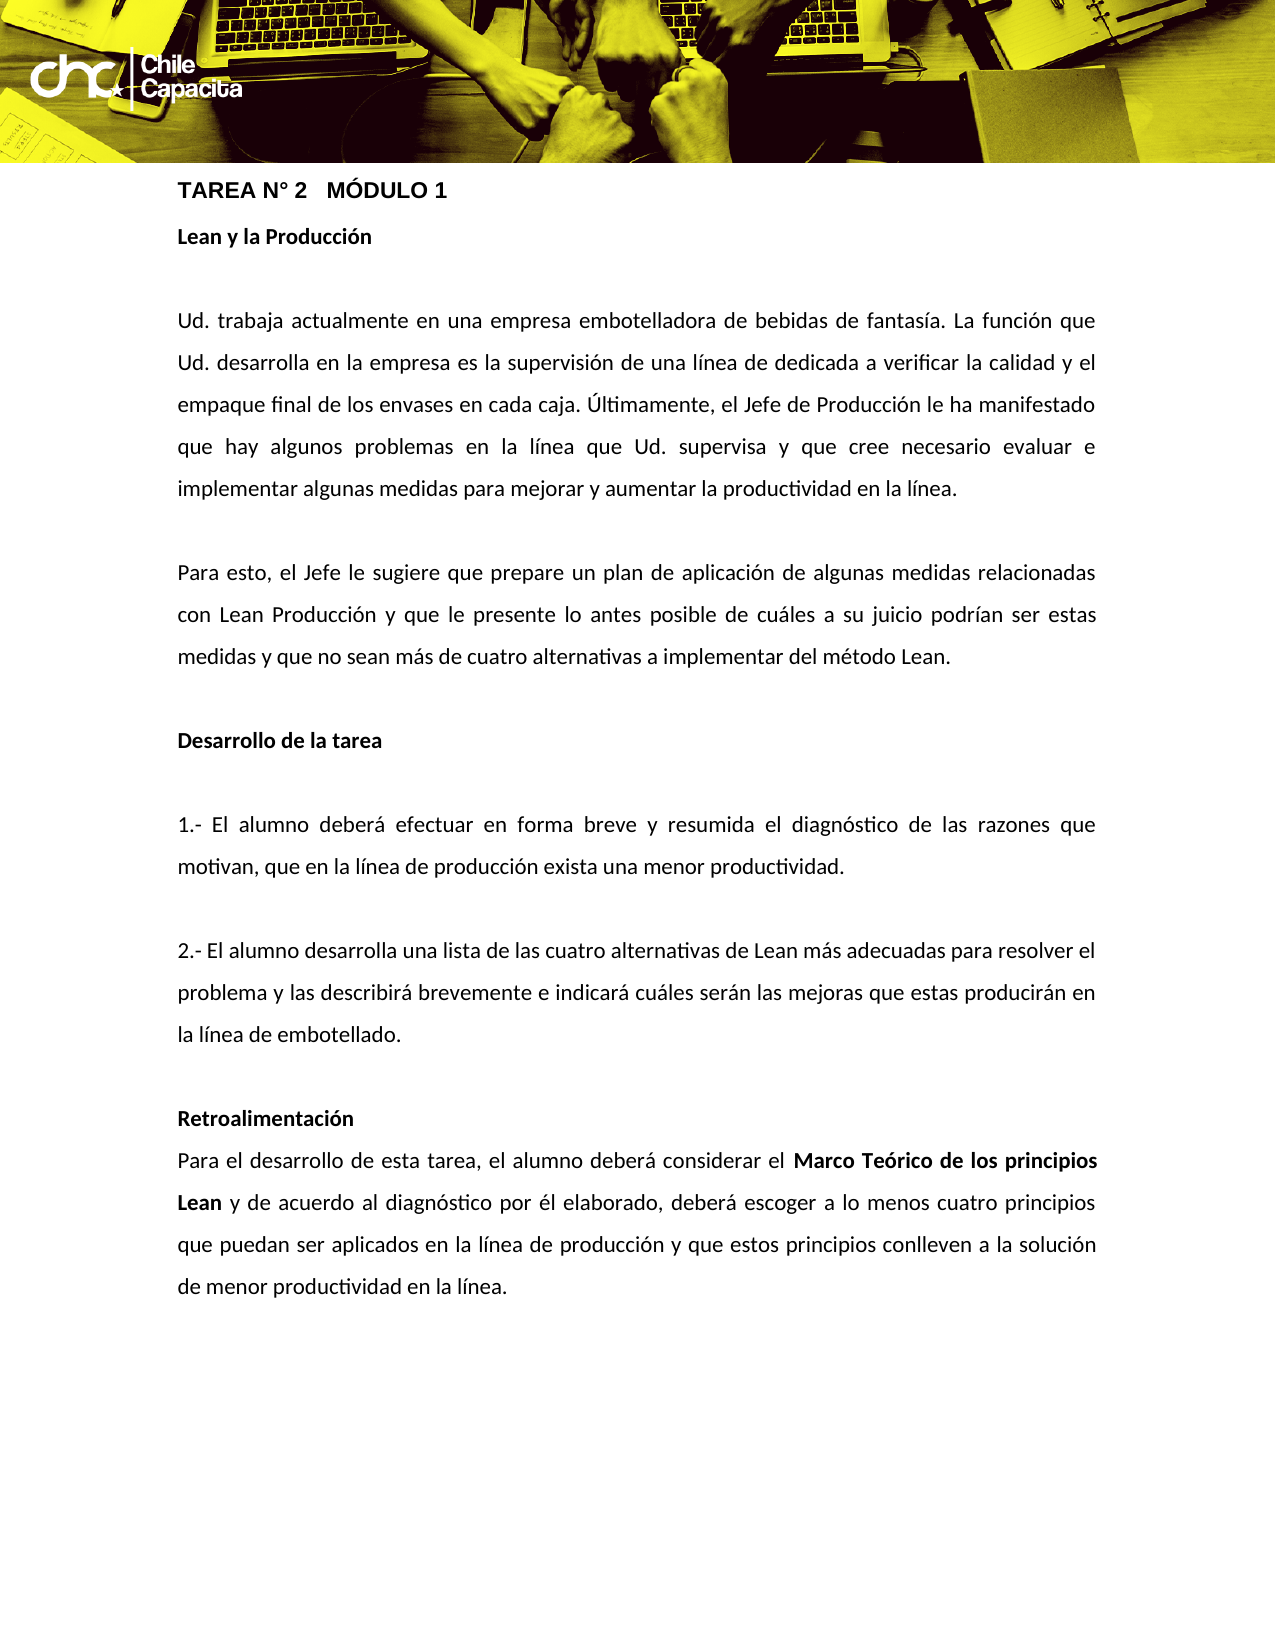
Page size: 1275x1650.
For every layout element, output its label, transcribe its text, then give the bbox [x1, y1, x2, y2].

text Lean y la Producción [177, 222, 1098, 250]
text 2.- El alumno desarrolla una lista de las cuatro alternativas de Lean más adecuadas para resolver el problema y las describirá brevemente e indicará cuáles serán las mejoras que estas producirán en la línea de embotellado. [177, 936, 1098, 1048]
text TAREA N° 2 MÓDULO 1 [177, 177, 1098, 203]
text Para el desarrollo de esta tarea, el alumno deberá considerar el Marco Teórico de los principios Lean y de acuerdo al diagnóstico por él elaborado, deberá escoger a lo menos cuatro principios que puedan ser aplicados en la línea de producción y que estos principios conlleven a la solución de menor productividad en la línea. [177, 1146, 1098, 1300]
text Ud. trabaja actualmente en una empresa embotelladora de bebidas de fantasía. La función que Ud. desarrolla en la empresa es la supervisión de una línea de dedicada a verificar la calidad y el empaque final de los envases en cada caja. Últimamente, el Jefe de Producción le ha manifestado que hay algunos problemas en la línea que Ud. supervisa y que cree necesario evaluar e implementar algunas medidas para mejorar y aumentar la productividad en la línea. [177, 306, 1098, 502]
picture [0, 0, 1275, 163]
text Para esto, el Jefe le sugiere que prepare un plan de aplicación de algunas medidas relacionadas con Lean Producción y que le presente lo antes posible de cuáles a su juicio podrían ser estas medidas y que no sean más de cuatro alternativas a implementar del método Lean. [177, 558, 1098, 670]
text Retroalimentación [177, 1104, 1098, 1132]
text 1.- El alumno deberá efectuar en forma breve y resumida el diagnóstico de las razones que motivan, que en la línea de producción exista una menor productividad. [177, 810, 1098, 880]
text Desarrollo de la tarea [177, 726, 1098, 754]
